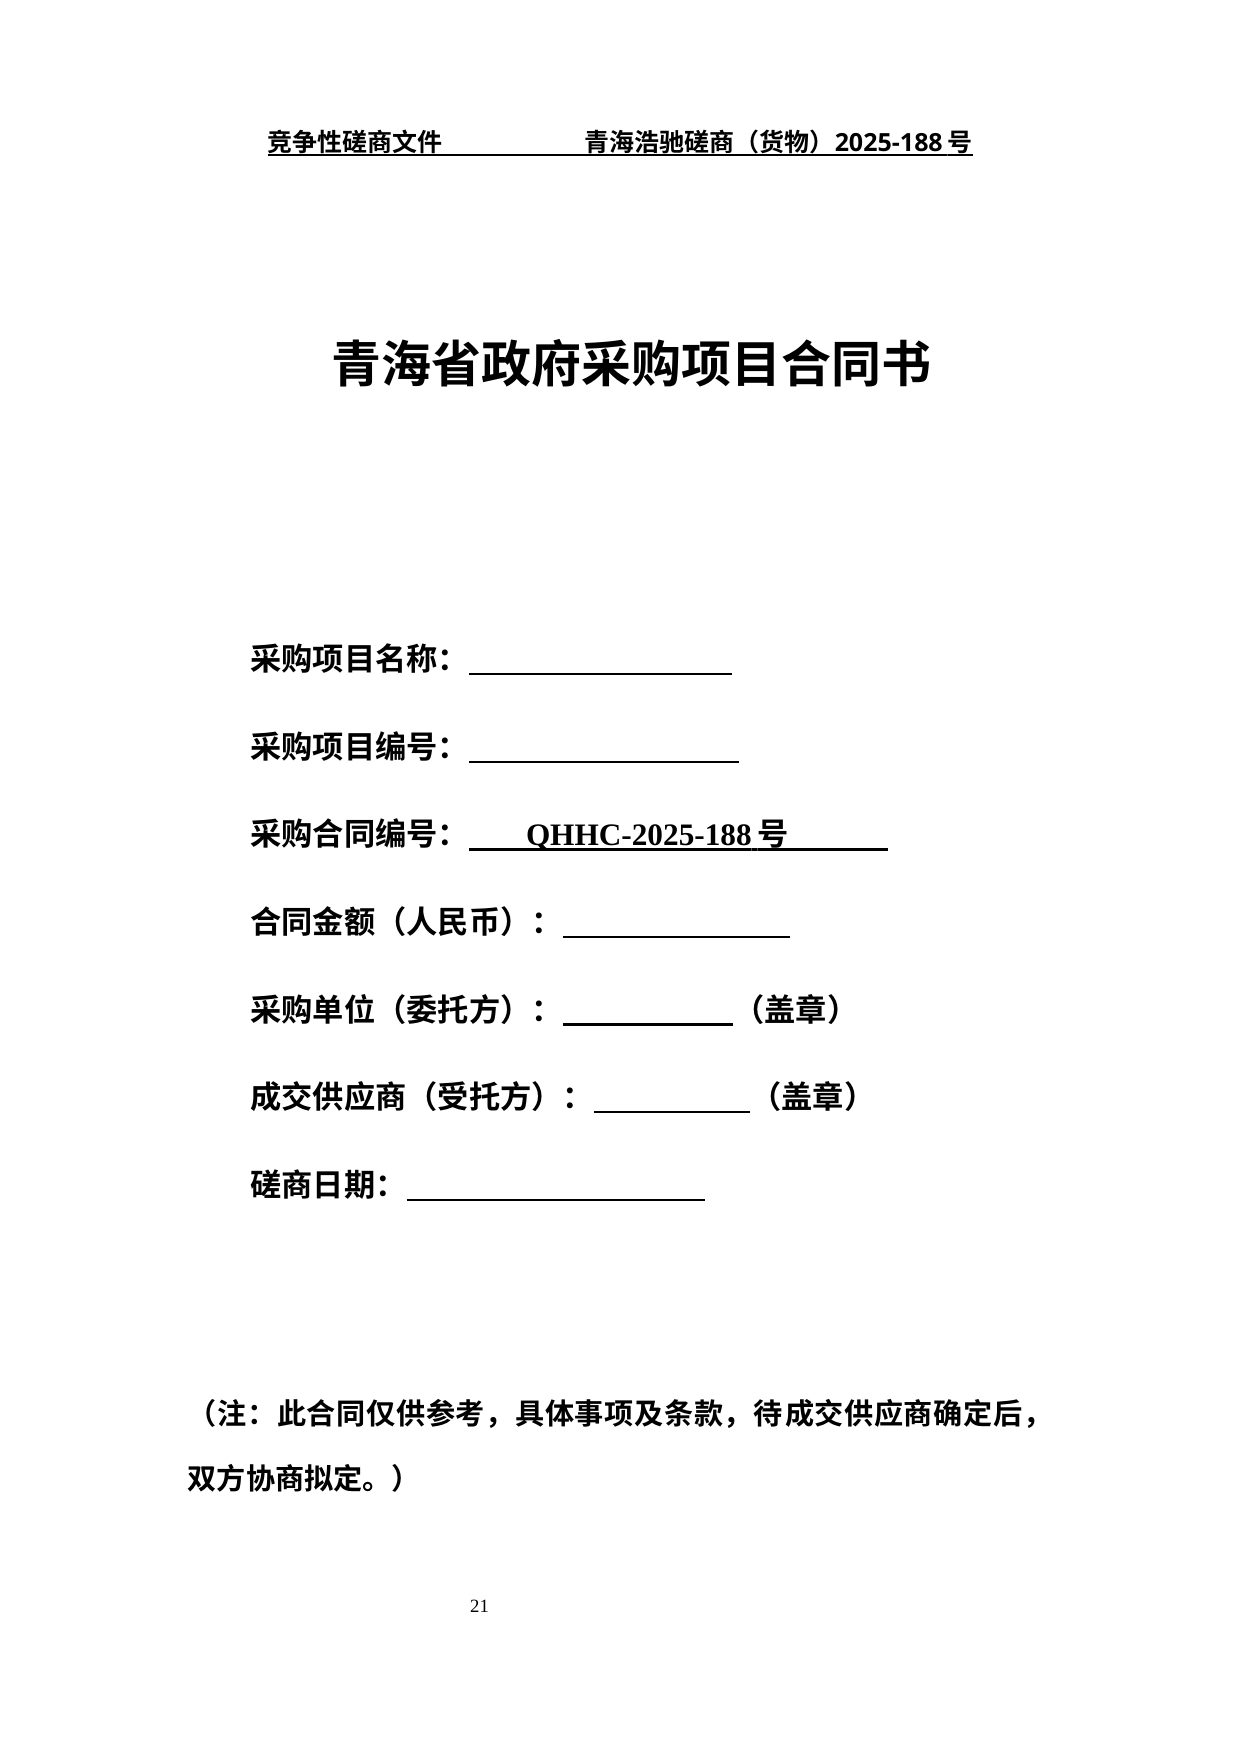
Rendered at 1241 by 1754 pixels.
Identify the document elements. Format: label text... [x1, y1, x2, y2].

text 采购项目名称： [187, 624, 1053, 689]
text （注：此合同仅供参考，具体事项及条款，待成交供应商确定后，双方协商拟定。） [187, 1379, 1053, 1509]
subtitle 青海省政府采购项目合同书 [187, 324, 1053, 397]
text 采购单位（委托方）： （盖章） [187, 975, 1053, 1040]
text 采购项目编号： [187, 712, 1053, 777]
text 采购合同编号： QHHC-2025-188号 [187, 799, 1053, 864]
text 成交供应商（受托方）： （盖章） [187, 1062, 1053, 1127]
text 磋商日期： [187, 1150, 1053, 1215]
text 合同金额（人民币）： [187, 887, 1053, 952]
